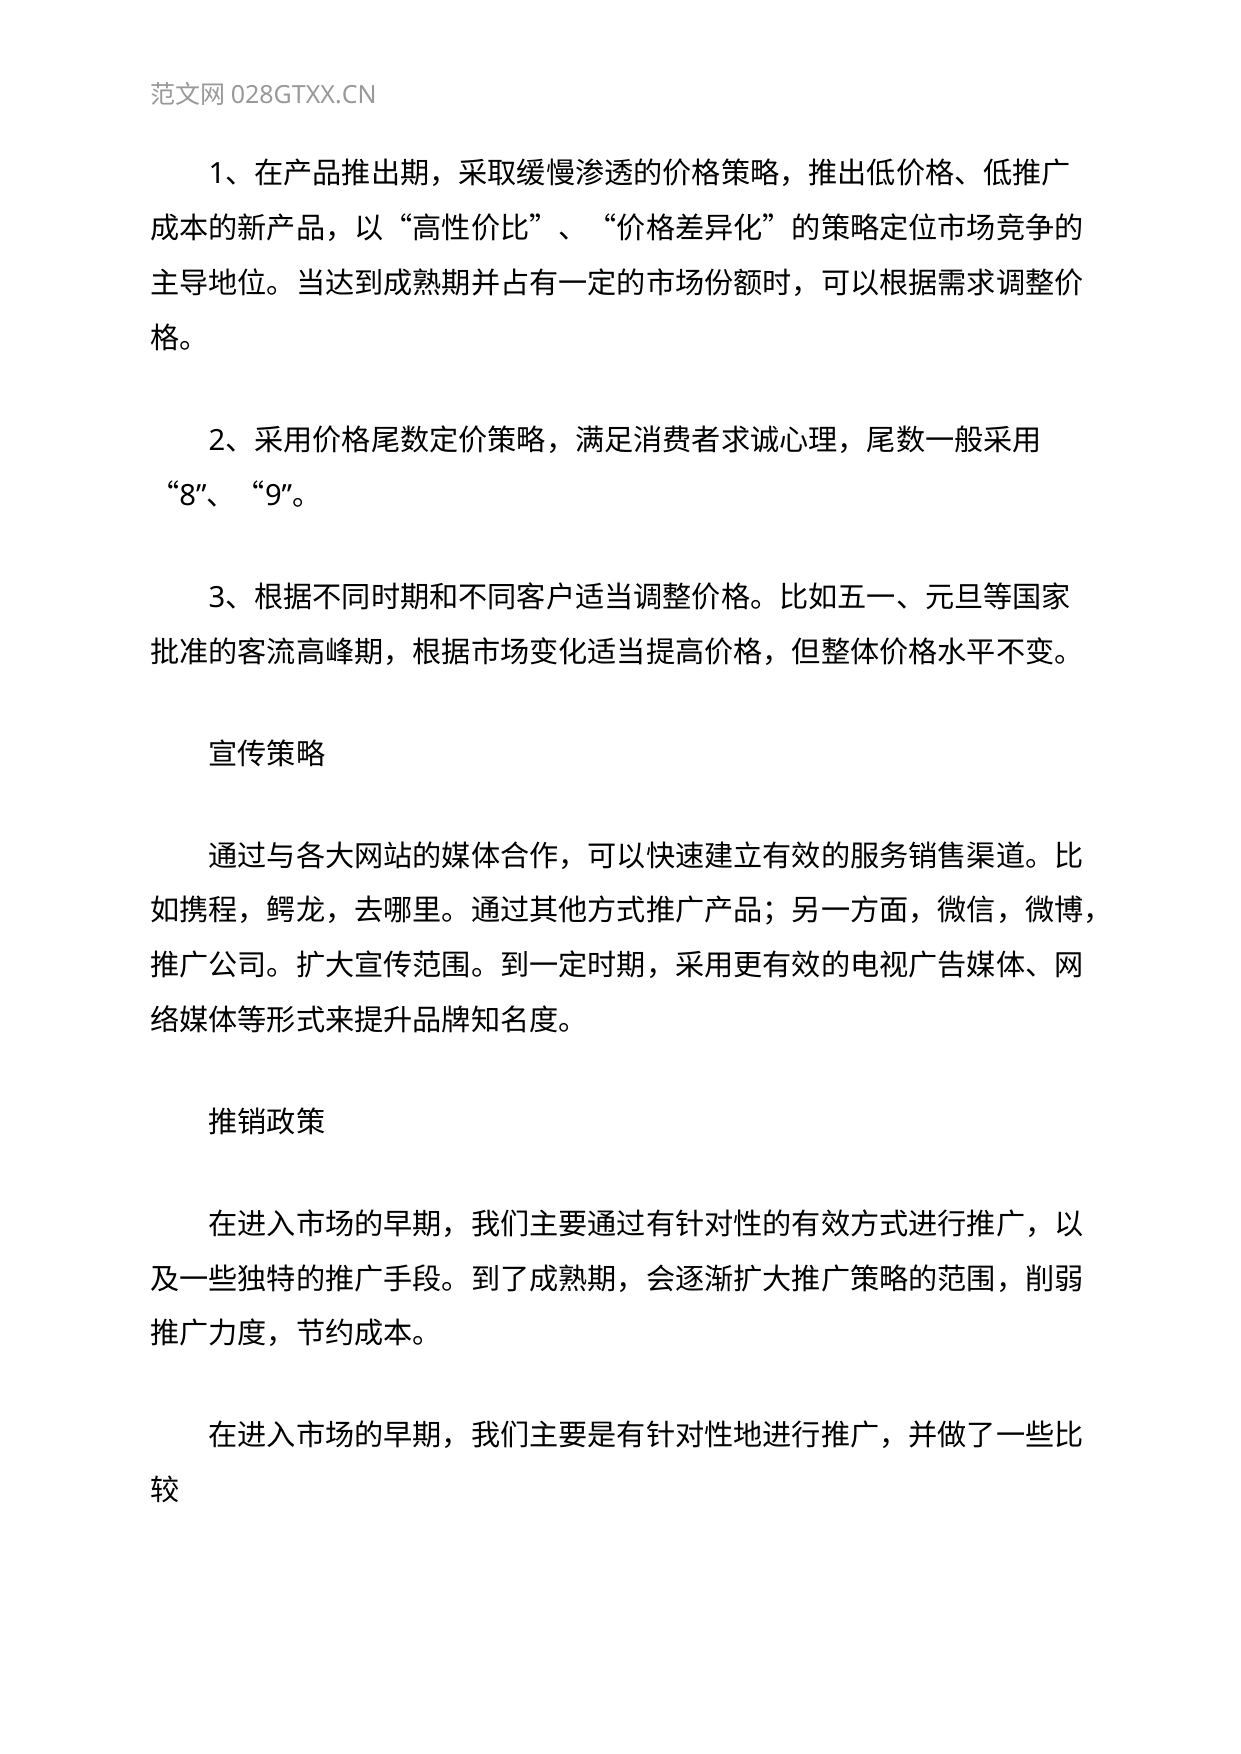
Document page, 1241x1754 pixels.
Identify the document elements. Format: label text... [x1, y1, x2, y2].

text 1、在产品推出期，采取缓慢渗透的价格策略，推出低价格、低推广成本的新产品，以“高性价比”、“价格差异化”的策略定位市场竞争的主导地位。当达到成熟期并占有一定的市场份额时，可以根据需求调整价格。 [150, 150, 1090, 357]
text 3、根据不同时期和不同客户适当调整价格。比如五一、元旦等国家批准的客流高峰期，根据市场变化适当提高价格，但整体价格水平不变。 [150, 573, 1090, 671]
text 在进入市场的早期，我们主要通过有针对性的有效方式进行推广，以及一些独特的推广手段。到了成熟期，会逐渐扩大推广策略的范围，削弱推广力度，节约成本。 [150, 1200, 1090, 1352]
text 在进入市场的早期，我们主要是有针对性地进行推广，并做了一些比较 [150, 1412, 1090, 1509]
text 通过与各大网站的媒体合作，可以快速建立有效的服务销售渠道。比如携程，鳄龙，去哪里。通过其他方式推广产品；另一方面，微信，微博，推广公司。扩大宣传范围。到一定时期，采用更有效的电视广告媒体、网络媒体等形式来提升品牌知名度。 [150, 832, 1090, 1039]
text 2、采用价格尾数定价策略，满足消费者求诚心理，尾数一般采用“8”、“9”。 [150, 417, 1090, 514]
text 推销政策 [150, 1098, 1090, 1141]
text 宣传策略 [150, 730, 1090, 773]
